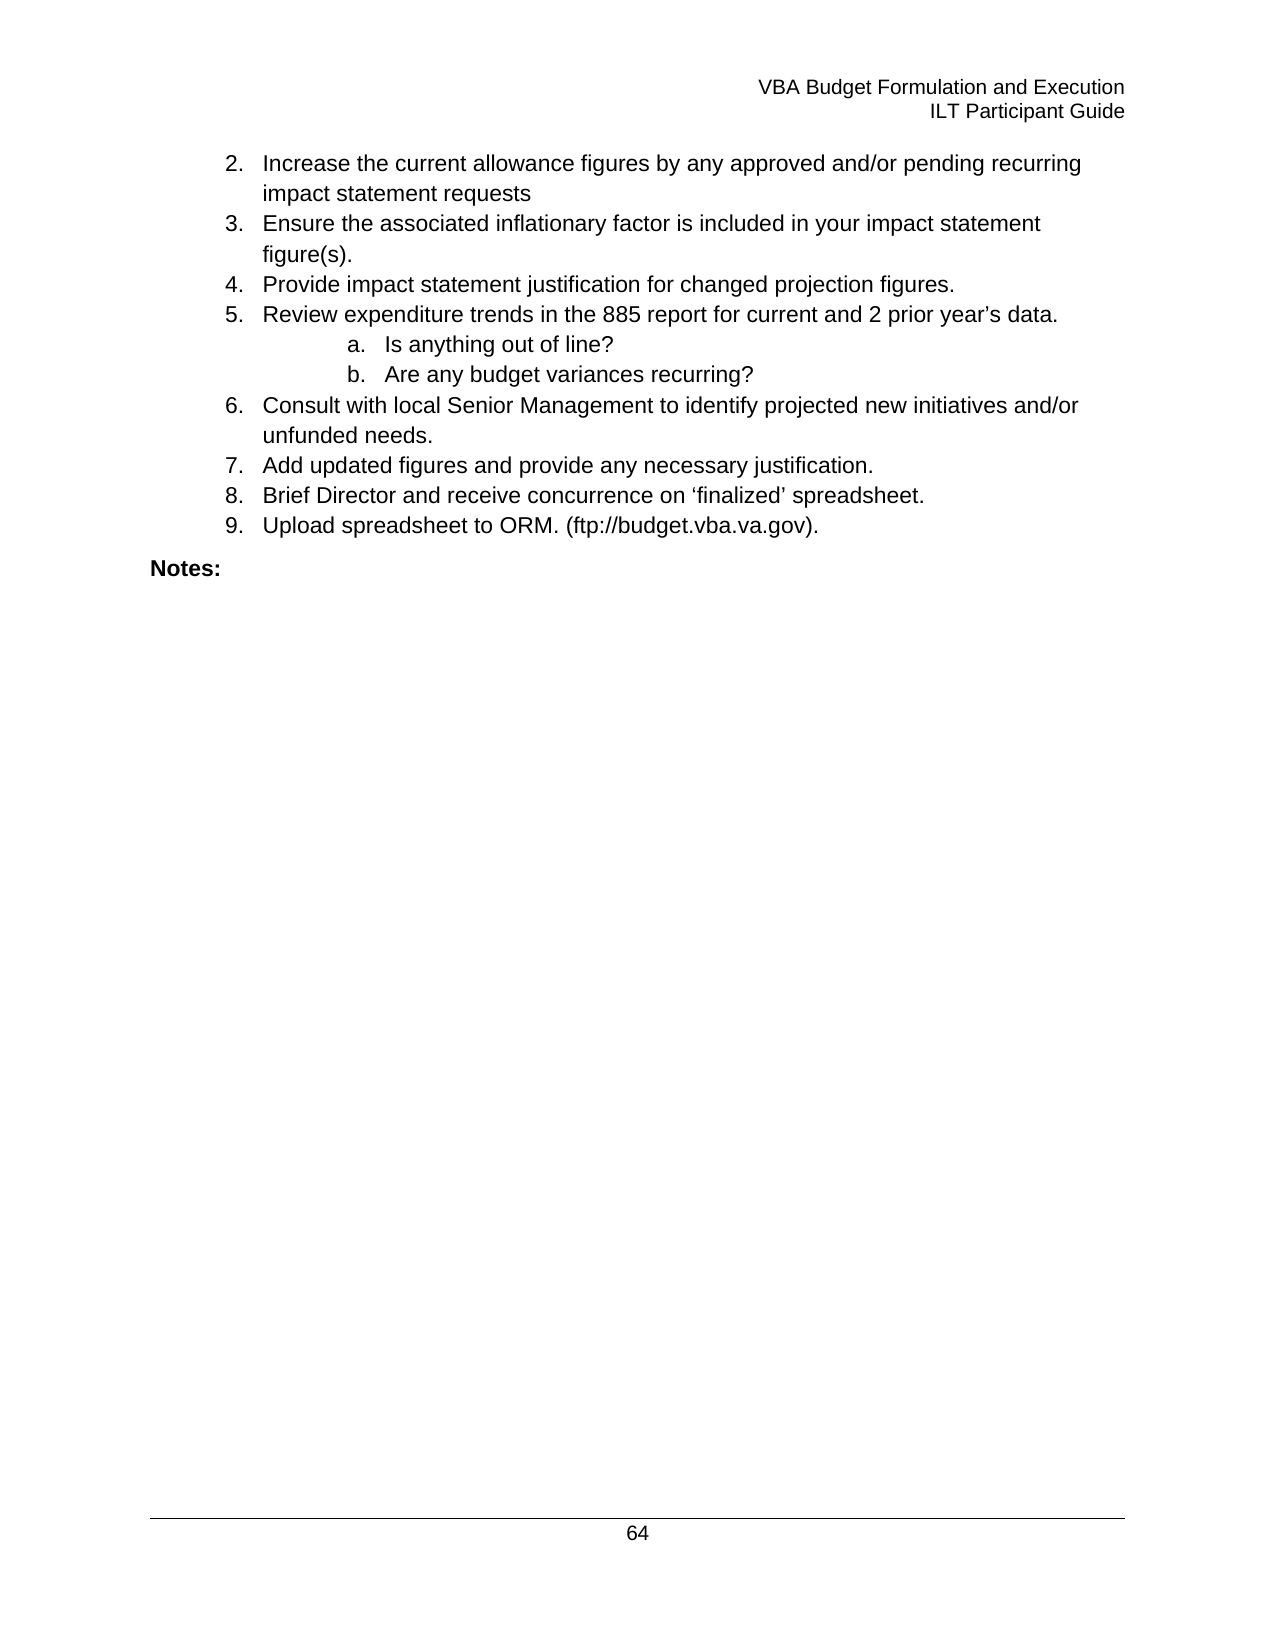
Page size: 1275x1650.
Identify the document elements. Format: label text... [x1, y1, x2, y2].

list Are any budget variances recurring? [347, 361, 1125, 388]
list Is anything out of line? [347, 331, 1125, 358]
list Review expenditure trends in the 885 report for current and 2 prior year’s data. [225, 301, 1125, 327]
list Brief Director and receive concurrence on ‘finalized’ spreadsheet. [225, 482, 1125, 509]
list Increase the current allowance figures by any approved and/or pending recurring impact statement requests [225, 150, 1125, 207]
list Ensure the associated inflationary factor is included in your impact statement figure(s). [225, 210, 1125, 267]
list Provide impact statement justification for changed projection figures. [225, 271, 1125, 297]
list Add updated figures and provide any necessary justification. [225, 452, 1125, 478]
text Notes: [150, 555, 1125, 582]
list Consult with local Senior Management to identify projected new initiatives and/or unfunded needs. [225, 392, 1125, 448]
list Upload spreadsheet to ORM. (ftp://budget.vba.va.gov). [225, 512, 1125, 539]
